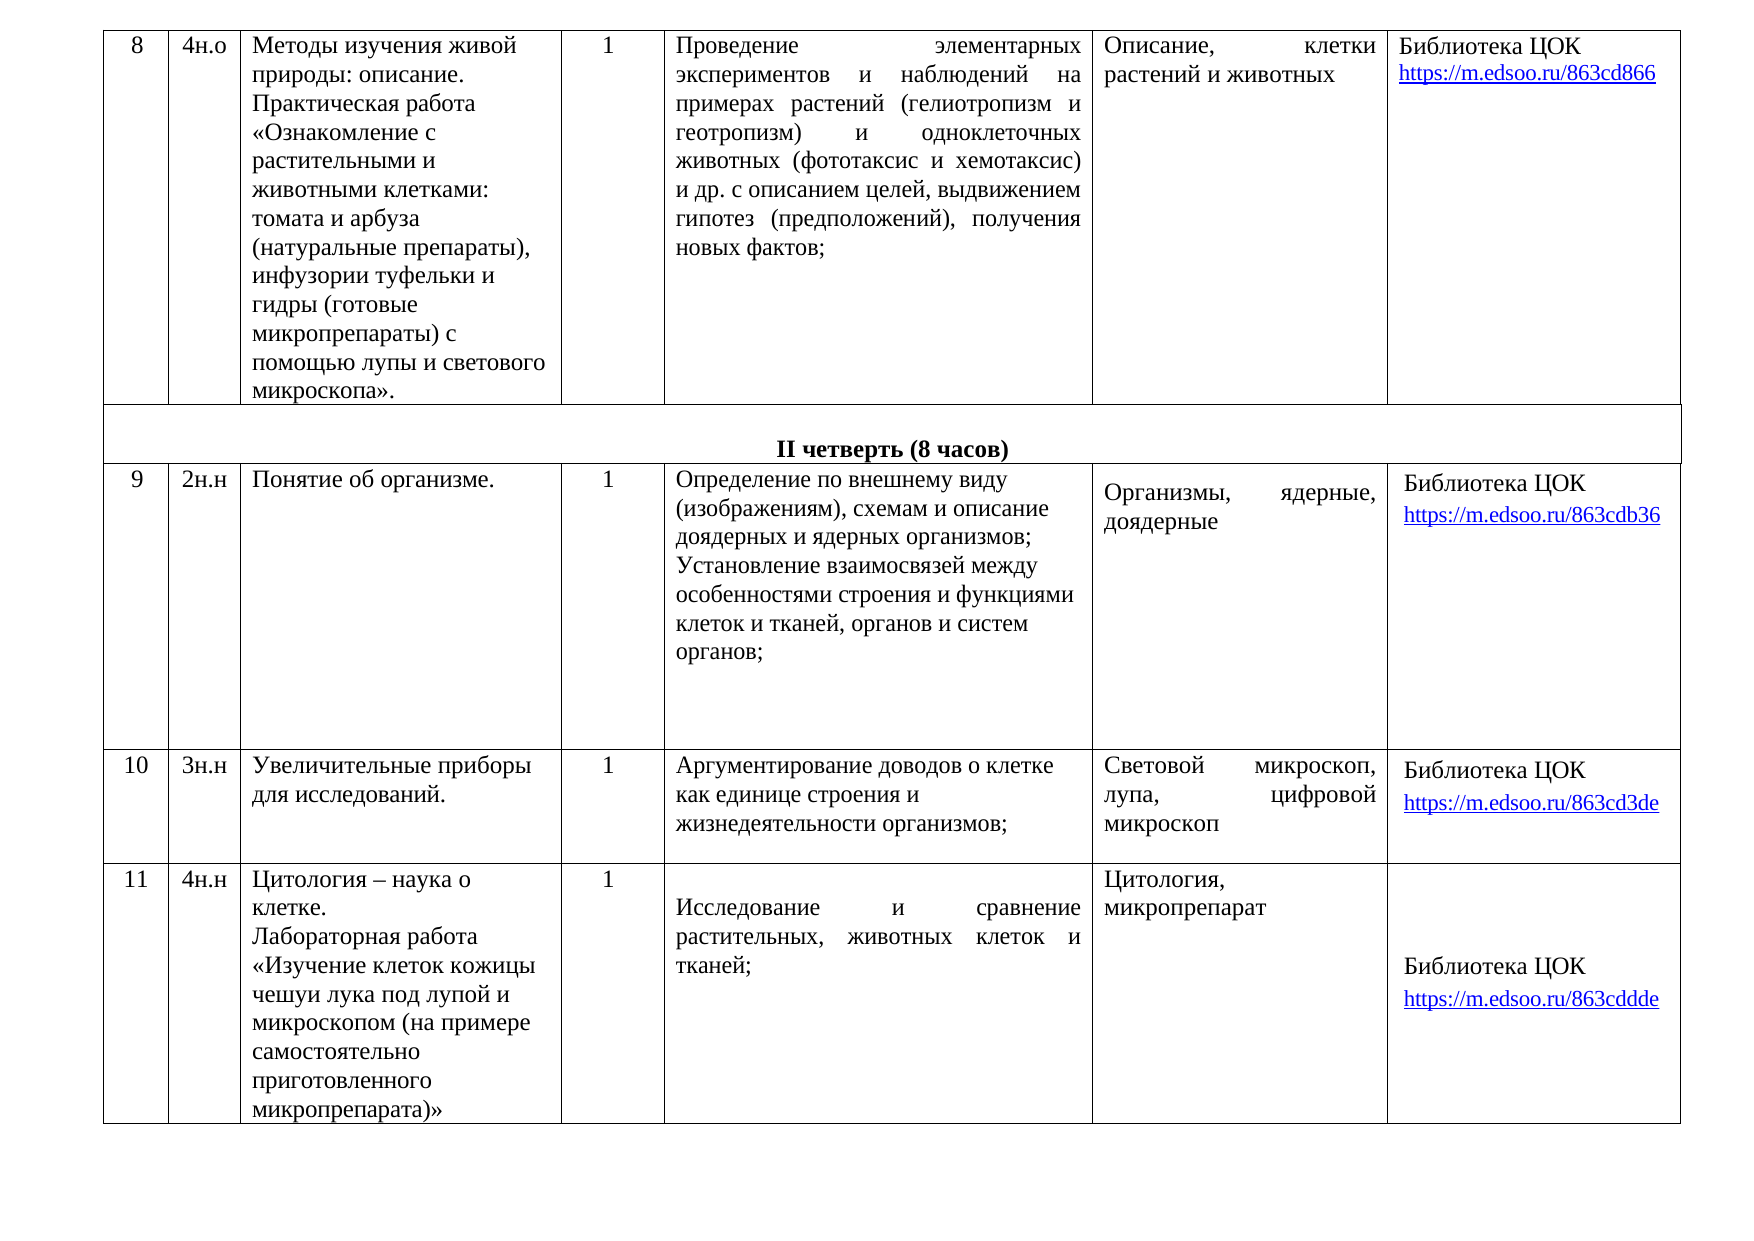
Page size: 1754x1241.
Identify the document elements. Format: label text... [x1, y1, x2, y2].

table_cell Библиотека ЦОК https://m.edsoo.ru/863cddde [1388, 864, 1680, 1122]
table_cell 1 [562, 464, 664, 749]
table_cell Библиотека ЦОК https://m.edsoo.ru/863cdb36 [1388, 464, 1680, 749]
table_cell Методы изучения живой природы: описание. Практическая работа «Ознакомление с растительными и животными клетками: томата и арбуза (натуральные препараты), инфузории туфельки и гидры (готовые микропрепараты) с помощью лупы и светового микроскопа». [241, 31, 561, 404]
table_cell 3н.н [169, 750, 240, 863]
table_cell Библиотека ЦОК https://m.edsoo.ru/863cd3de [1388, 750, 1680, 863]
table_cell Определение по внешнему виду (изображениям), схемам и описание доядерных и ядерных организмов; Установление взаимосвязей между особенностями строения и функциями клеток и тканей, органов и систем органов; [665, 464, 1092, 749]
table_cell Цитология, микропрепарат [1093, 864, 1387, 1122]
table_cell Цитология – наука о клетке. Лабораторная работа «Изучение клеток кожицы чешуи лука под лупой и микроскопом (на примере самостоятельно приготовленного микропрепарата)» [241, 864, 561, 1122]
table_cell Описание, клетки растений и животных [1093, 31, 1387, 404]
table_cell Увеличительные приборы для исследований. [241, 750, 561, 863]
table_cell 9 [104, 464, 168, 749]
table_cell 11 [104, 864, 168, 1122]
table_cell Организмы, ядерные, доядерные [1093, 464, 1387, 749]
table_cell 4н.н [169, 864, 240, 1122]
table_cell 2н.н [169, 464, 240, 749]
table_cell Исследование и сравнение растительных, животных клеток и тканей; [665, 864, 1092, 1122]
table_cell 10 [104, 750, 168, 863]
table_cell 8 [104, 31, 168, 404]
table_cell 1 [562, 864, 664, 1122]
table_cell Библиотека ЦОК https://m.edsoo.ru/863cd866 [1388, 31, 1680, 404]
table_cell 1 [562, 31, 664, 404]
table_cell Понятие об организме. [241, 464, 561, 749]
table_cell II четверть (8 часов) [104, 405, 1681, 463]
table_cell Световой микроскоп, лупа, цифровой микроскоп [1093, 750, 1387, 863]
table_cell 4н.о [169, 31, 240, 404]
table_cell Проведение элементарных экспериментов и наблюдений на примерах растений (гелиотропизм и геотропизм) и одноклеточных животных (фототаксис и хемотаксис) и др. с описанием целей, выдвижением гипотез (предположений), получения новых фактов; [665, 31, 1092, 404]
table_cell 1 [562, 750, 664, 863]
table_cell Аргументирование доводов о клетке как единице строения и жизнедеятельности организмов; [665, 750, 1092, 863]
